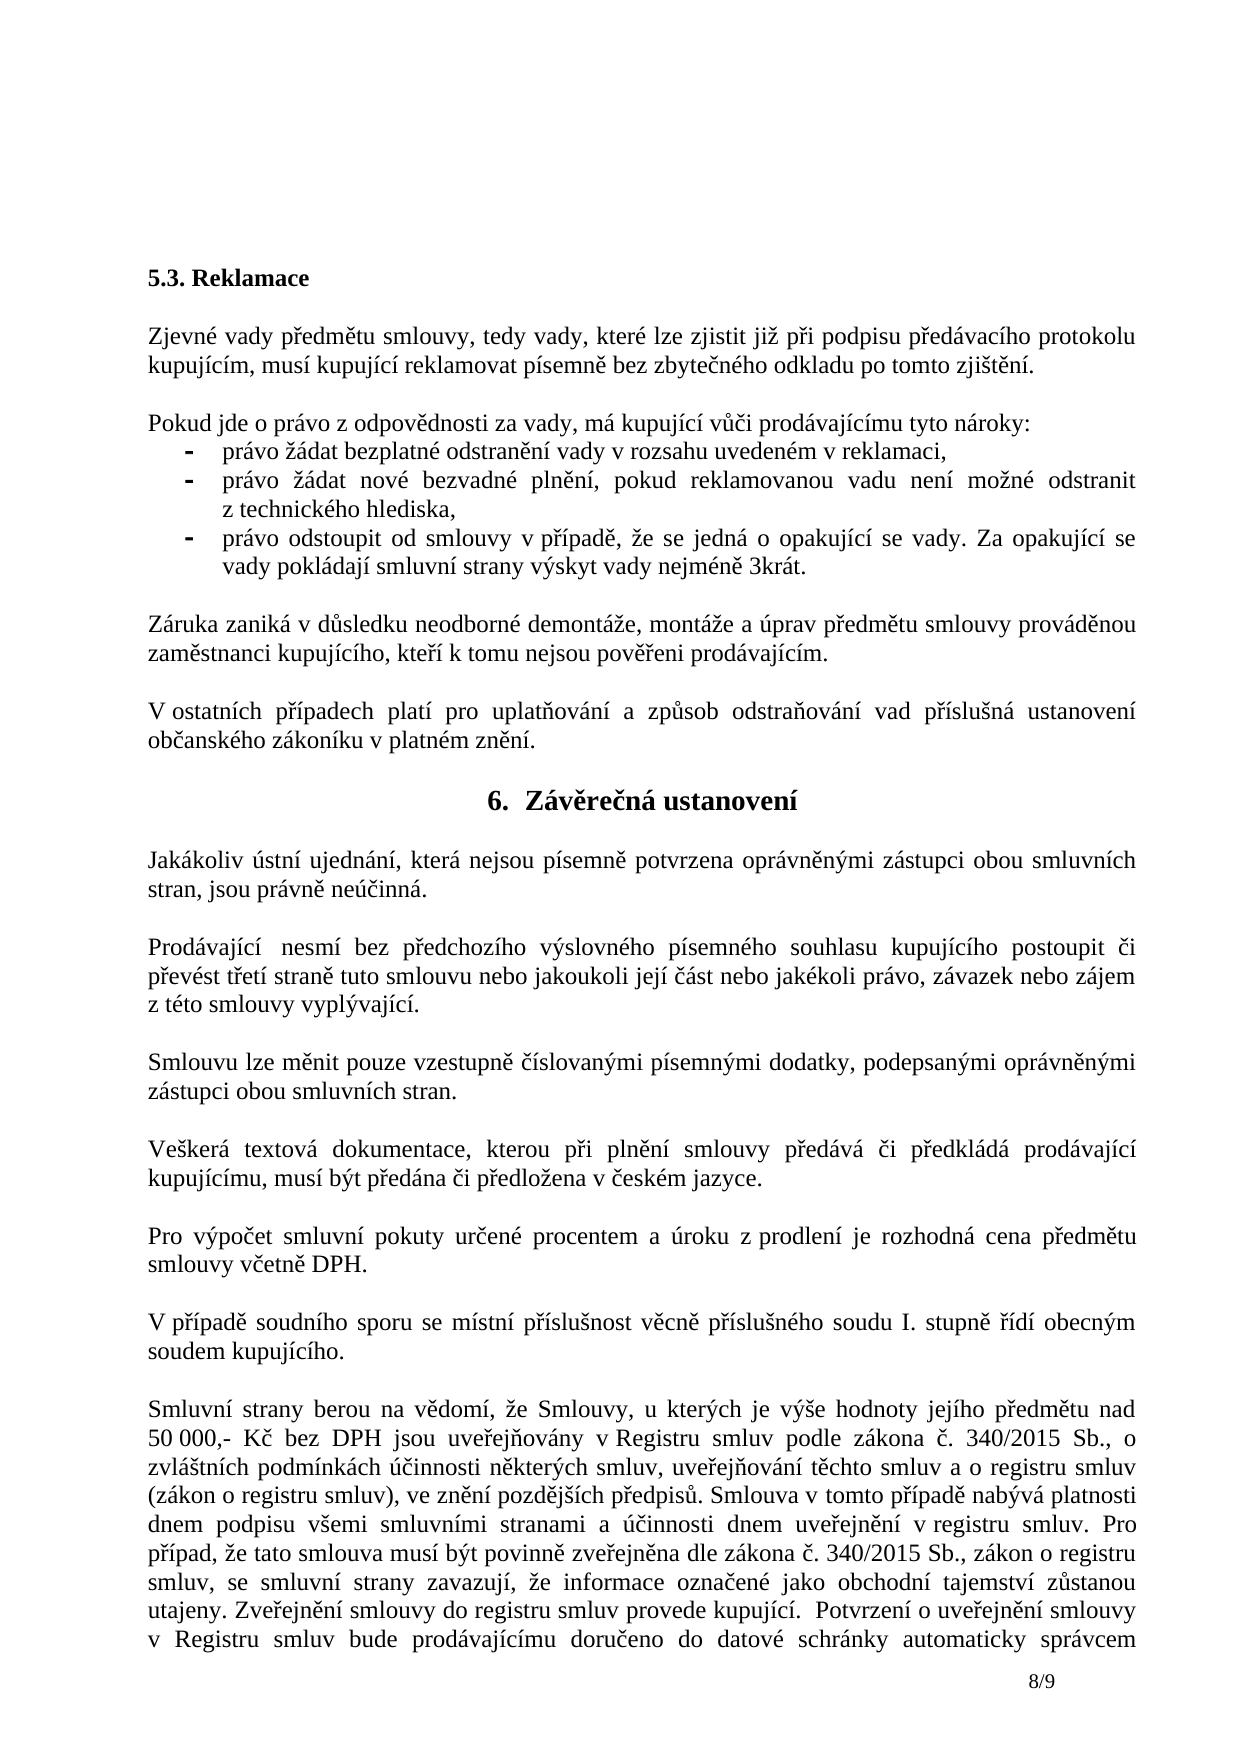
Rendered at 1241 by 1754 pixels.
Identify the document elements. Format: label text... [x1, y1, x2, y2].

text 5.3. Reklamace [148, 263, 1137, 292]
text Pro výpočet smluvní pokuty určené procentem a úroku z prodlení je rozhodná cena předmětu smlouvy včetně DPH. [148, 1221, 1137, 1278]
text Jakákoliv ústní ujednání, která nejsou písemně potvrzena oprávněnými zástupci obou smluvních stran, jsou právně neúčinná. [148, 845, 1137, 903]
text Pokud jde o právo z odpovědnosti za vady, má kupující vůči prodávajícímu tyto nároky: [148, 408, 1137, 436]
list právo odstoupit od smlouvy v případě, že se jedná o opakující se vady. Za opakující se vady pokládají smluvní strany výskyt vady nejméně 3krát. [185, 523, 1137, 580]
text V případě soudního sporu se místní příslušnost věcně příslušného soudu I. stupně řídí obecným soudem kupujícího. [148, 1307, 1137, 1365]
text Záruka zaniká v důsledku neodborné demontáže, montáže a úprav předmětu smlouvy prováděnou zaměstnanci kupujícího, kteří k tomu nejsou pověřeni prodávajícím. [148, 609, 1137, 667]
text V ostatních případech platí pro uplatňování a způsob odstraňování vad příslušná ustanovení občanského zákoníku v platném znění. [148, 696, 1137, 753]
text Zjevné vady předmětu smlouvy, tedy vady, které lze zjistit již při podpisu předávacího protokolu kupujícím, musí kupující reklamovat písemně bez zbytečného odkladu po tomto zjištění. [148, 321, 1137, 378]
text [148, 1394, 1137, 1653]
list právo žádat nové bezvadné plnění, pokud reklamovanou vadu není možné odstranit z technického hlediska, [185, 465, 1137, 523]
text Smlouvu lze měnit pouze vzestupně číslovanými písemnými dodatky, podepsanými oprávněnými zástupci obou smluvních stran. [148, 1047, 1137, 1105]
text Prodávající nesmí bez předchozího výslovného písemného souhlasu kupujícího postoupit či převést třetí straně tuto smlouvu nebo jakoukoli její část nebo jakékoli právo, závazek nebo zájem z této smlouvy vyplývající. [148, 932, 1137, 1018]
subtitle Závěrečná ustanovení [148, 783, 1137, 816]
list právo žádat bezplatné odstranění vady v rozsahu uvedeném v reklamaci, [185, 436, 1137, 465]
text Veškerá textová dokumentace, kterou při plnění smlouvy předává či předkládá prodávající kupujícímu, musí být předána či předložena v českém jazyce. [148, 1134, 1137, 1192]
